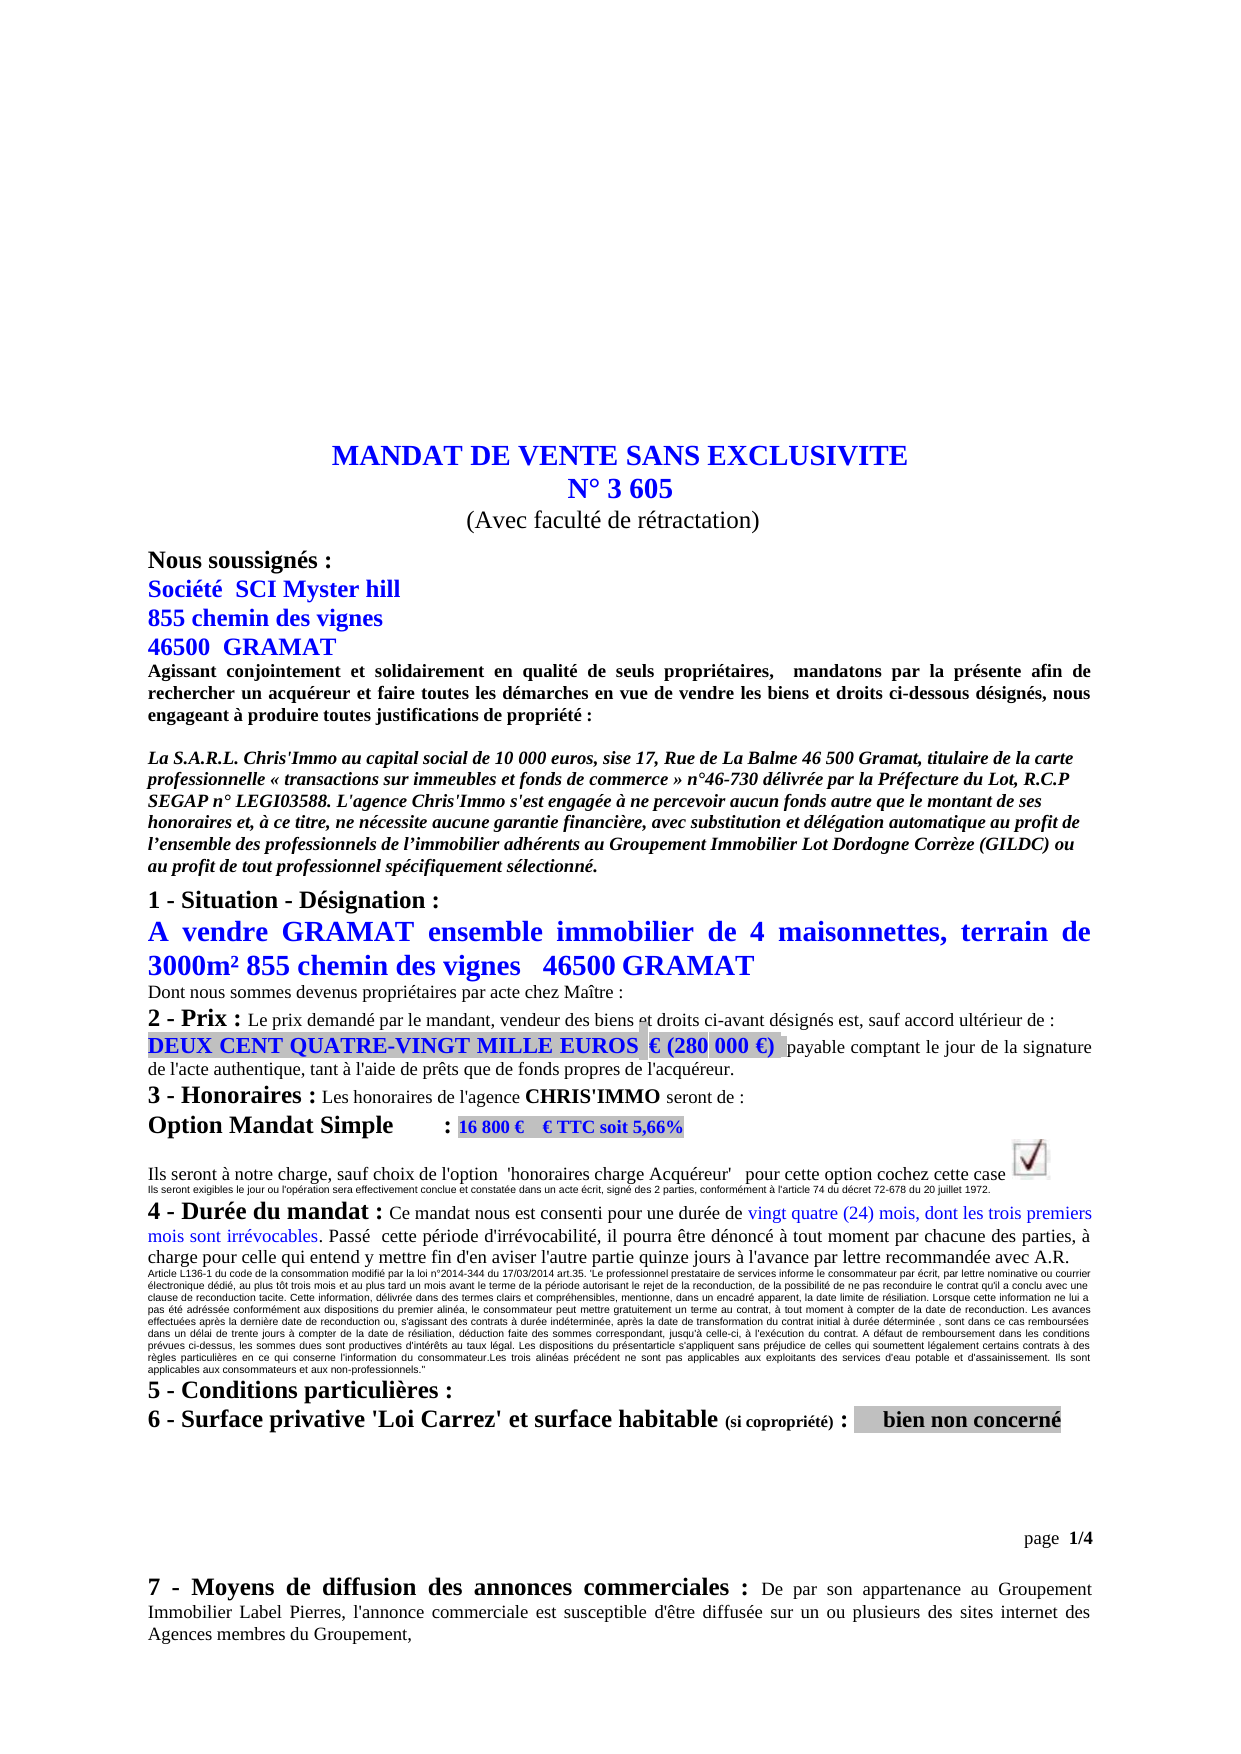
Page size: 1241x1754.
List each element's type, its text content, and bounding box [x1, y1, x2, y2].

text 1 - Situation - Désignation : [148, 886, 1092, 914]
text 5 - Conditions particulières : [148, 1376, 1092, 1404]
text 3 - Honoraires : Les honoraires de l'agence CHRIS'IMMO seront de : [148, 1080, 1092, 1108]
subtitle 7 - Moyens de diffusion des annonces commerciales : De par son appartenance au Groupement Immobilier Label Pierres, l'annonce commerciale est susceptible d'être diffusée sur un ou plusieurs des sites internet des Agences membres du Groupement, [148, 1572, 1092, 1644]
text La S.A.R.L. Chris'Immo au capital social de 10 000 euros, sise 17, Rue de La Balme 46 500 Gramat, titulaire de la carte professionnelle « transactions sur immeubles et fonds de commerce » n°46-730 délivrée par la Préfecture du Lot, R.C.P SEGAP n° LEGI03588. L'agence Chris'Immo s'est engagée à ne percevoir aucun fonds autre que le montant de ses honoraires et, à ce titre, ne nécessite aucune garantie financière, avec substitution et délégation automatique au profit de l’ensemble des professionnels de l’immobilier adhérents au Groupement Immobilier Lot Dordogne Corrèze (GILDC) ou au profit de tout professionnel spécifiquement sélectionné. [148, 747, 1092, 876]
text 4 - Durée du mandat : Ce mandat nous est consenti pour une durée de vingt quatre (24) mois, dont les trois premiers mois sont irrévocables. Passé cette période d'irrévocabilité, il pourra être dénoncé à tout moment par chacune des parties, à charge pour celle qui entend y mettre fin d'en aviser l'autre partie quinze jours à l'avance par lettre recommandée avec A.R. [148, 1196, 1092, 1268]
text Article L136-1 du code de la consommation modifié par la loi n°2014-344 du 17/03/2014 art.35. 'Le professionnel prestataire de services informe le consommateur par écrit, par lettre nominative ou courrier électronique dédié, au plus tôt trois mois et au plus tard un mois avant le terme de la période autorisant le rejet de la reconduction, de la possibilité de ne pas reconduire le contrat qu'il a conclu avec une clause de reconduction tacite. Cette information, délivrée dans des termes clairs et compréhensibles, mentionne, dans un encadré apparent, la date limite de résiliation. Lorsque cette information ne lui a pas été adréssée conformément aux dispositions du premier alinéa, le consommateur peut mettre gratuitement un terme au contrat, à tout moment à compter de la date de reconduction. Les avances effectuées après la dernière date de reconduction ou, s'agissant des contrats à durée indéterminée, après la date de transformation du contrat initial à durée déterminée , sont dans ce cas remboursées dans un délai de trente jours à compter de la date de résiliation, déduction faite des sommes correspondant, jusqu'à celle-ci, à l'exécution du contrat. A défaut de remboursement dans les conditions prévues ci-dessus, les sommes dues sont productives d'intérêts au taux légal. Les dispositions du présentarticle s'appliquent sans préjudice de celles qui soumettent légalement certains contrats à des règles particulières en ce qui conserne l'information du consommateur.Les trois alinéas précédent ne sont pas applicables aux exploitants des services d'eau potable et d'assainissement. Ils sont applicables aux consommateurs et aux non-professionnels." [148, 1268, 1092, 1376]
subtitle Ils seront à notre charge, sauf choix de l'option 'honoraires charge Acquéreur' pour cette option cochez cette case [148, 1139, 1092, 1184]
subtitle 6 - Surface privative 'Loi Carrez' et surface habitable (si copropriété) : bien non concerné [148, 1404, 1092, 1433]
subtitle page 1/4 [148, 1527, 1092, 1548]
text Dont nous sommes devenus propriétaires par acte chez Maître : [148, 981, 1092, 1003]
text 855 chemin des vignes [148, 603, 1092, 632]
text N° 3 605 [148, 471, 1092, 505]
text Agissant conjointement et solidairement en qualité de seuls propriétaires, mandatons par la présente afin de rechercher un acquéreur et faire toutes les démarches en vue de vendre les biens et droits ci-dessous désignés, nous engageant à produire toutes justifications de propriété : [148, 660, 1092, 725]
text A vendre GRAMAT ensemble immobilier de 4 maisonnettes, terrain de 3000m² 855 chemin des vignes 46500 GRAMAT [148, 914, 1092, 981]
text DEUX CENT QUATRE-VINGT MILLE EUROS € (280 000 €) payable comptant le jour de la signature de l'acte authentique, tant à l'aide de prêts que de fonds propres de l'acquéreur. [148, 1032, 1092, 1080]
text Société SCI Myster hill [148, 574, 1092, 603]
text (Avec faculté de rétractation) [148, 505, 1078, 533]
subtitle Option Mandat Simple : 16 800 € € TTC soit 5,66% [148, 1111, 1092, 1139]
picture [1011, 1139, 1051, 1180]
text MANDAT DE VENTE SANS EXCLUSIVITE [148, 438, 1092, 471]
text Nous soussignés : [148, 545, 1092, 574]
text 2 - Prix : Le prix demandé par le mandant, vendeur des biens et droits ci-avant désignés est, sauf accord ultérieur de : [148, 1003, 1092, 1032]
text 46500 GRAMAT [148, 632, 1092, 660]
